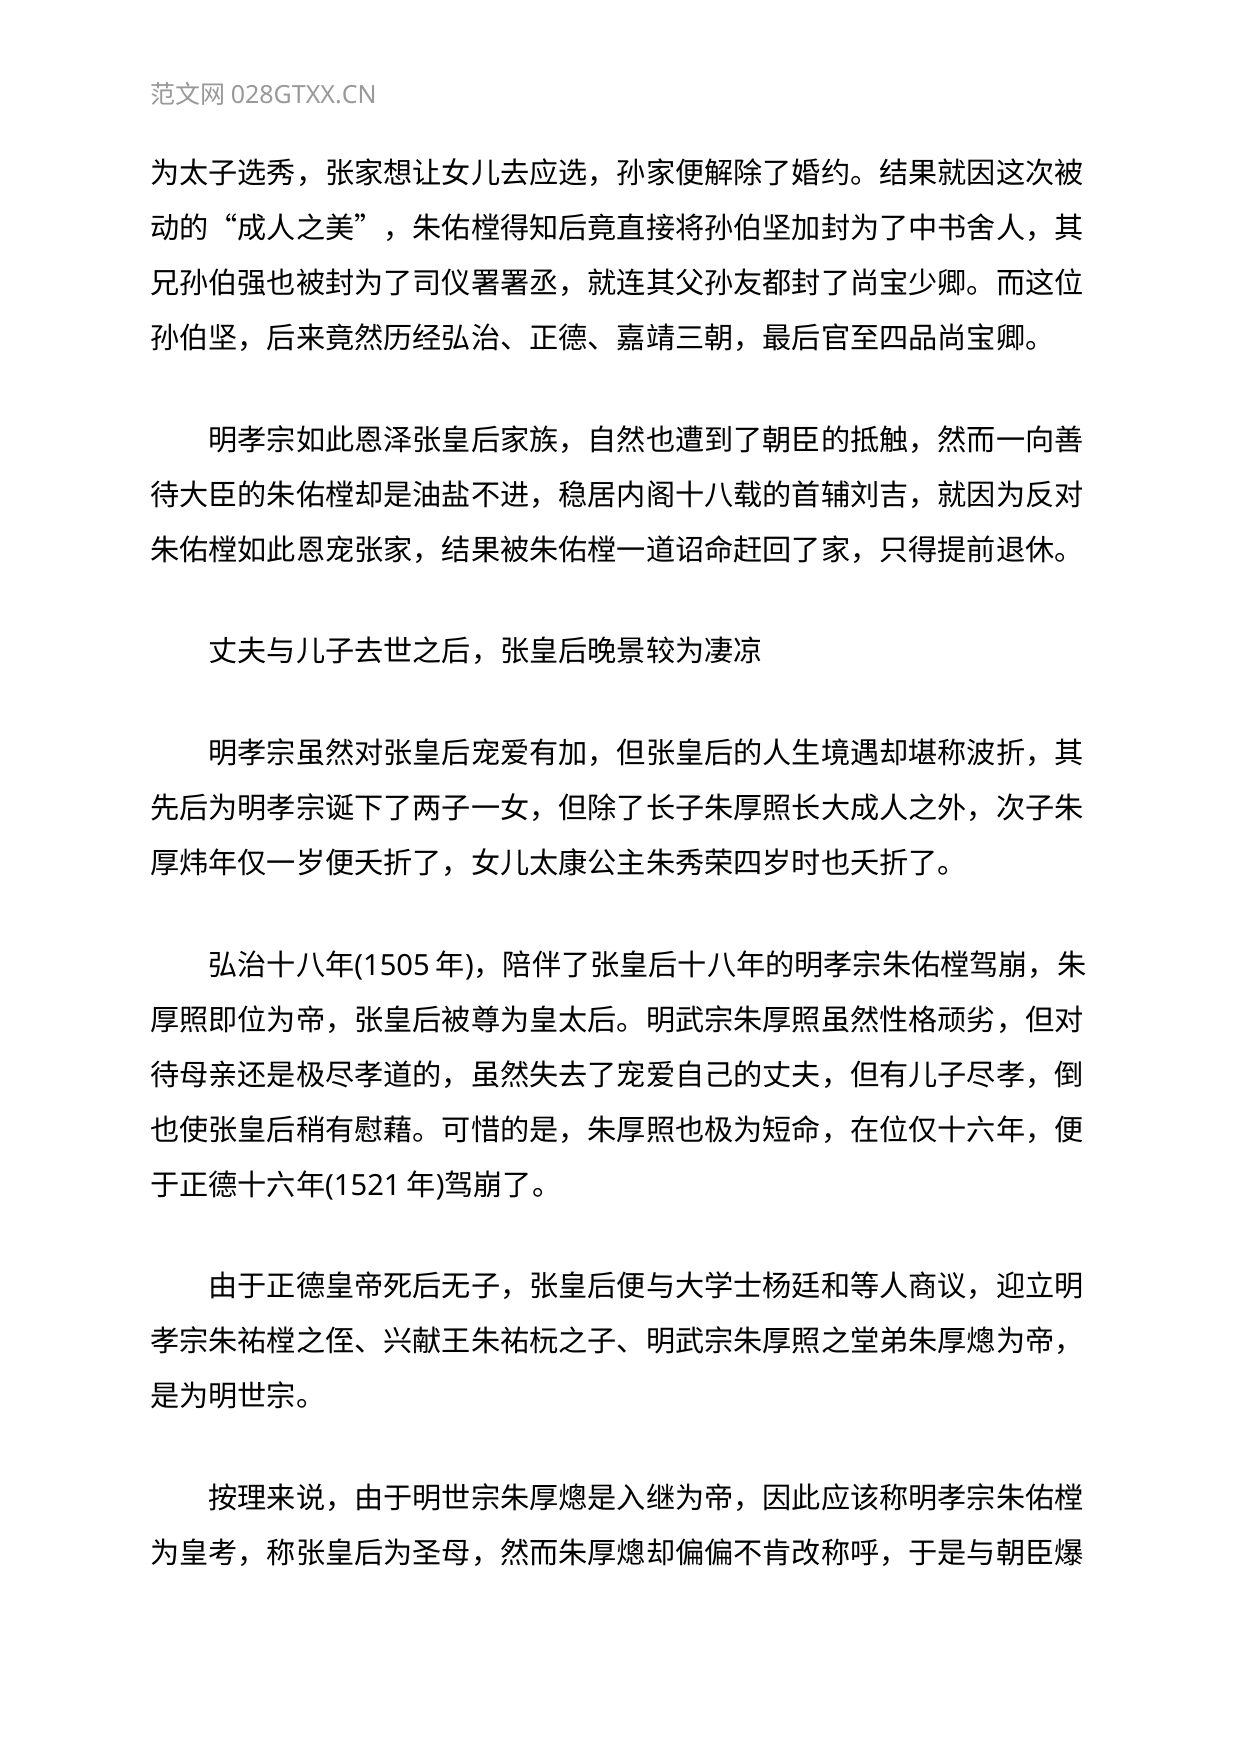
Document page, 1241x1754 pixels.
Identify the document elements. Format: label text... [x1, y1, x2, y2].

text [150, 150, 1090, 357]
text 丈夫与儿子去世之后，张皇后晚景较为凄凉 [150, 628, 1090, 670]
text 明孝宗如此恩泽张皇后家族，自然也遭到了朝臣的抵触，然而一向善待大臣的朱佑樘却是油盐不进，稳居内阁十八载的首辅刘吉，就因为反对朱佑樘如此恩宠张家，结果被朱佑樘一道诏命赶回了家，只得提前退休。 [150, 416, 1090, 568]
text 弘治十八年(1505年)，陪伴了张皇后十八年的明孝宗朱佑樘驾崩，朱厚照即位为帝，张皇后被尊为皇太后。明武宗朱厚照虽然性格顽劣，但对待母亲还是极尽孝道的，虽然失去了宠爱自己的丈夫，但有儿子尽孝，倒也使张皇后稍有慰藉。可惜的是，朱厚照也极为短命，在位仅十六年，便于正德十六年(1521年)驾崩了。 [150, 941, 1090, 1203]
text 明孝宗虽然对张皇后宠爱有加，但张皇后的人生境遇却堪称波折，其先后为明孝宗诞下了两子一女，但除了长子朱厚照长大成人之外，次子朱厚炜年仅一岁便夭折了，女儿太康公主朱秀荣四岁时也夭折了。 [150, 730, 1090, 882]
text 由于正德皇帝死后无子，张皇后便与大学士杨廷和等人商议，迎立明孝宗朱祐樘之侄、兴献王朱祐杬之子、明武宗朱厚照之堂弟朱厚熜为帝，是为明世宗。 [150, 1263, 1090, 1415]
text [150, 1474, 1090, 1572]
